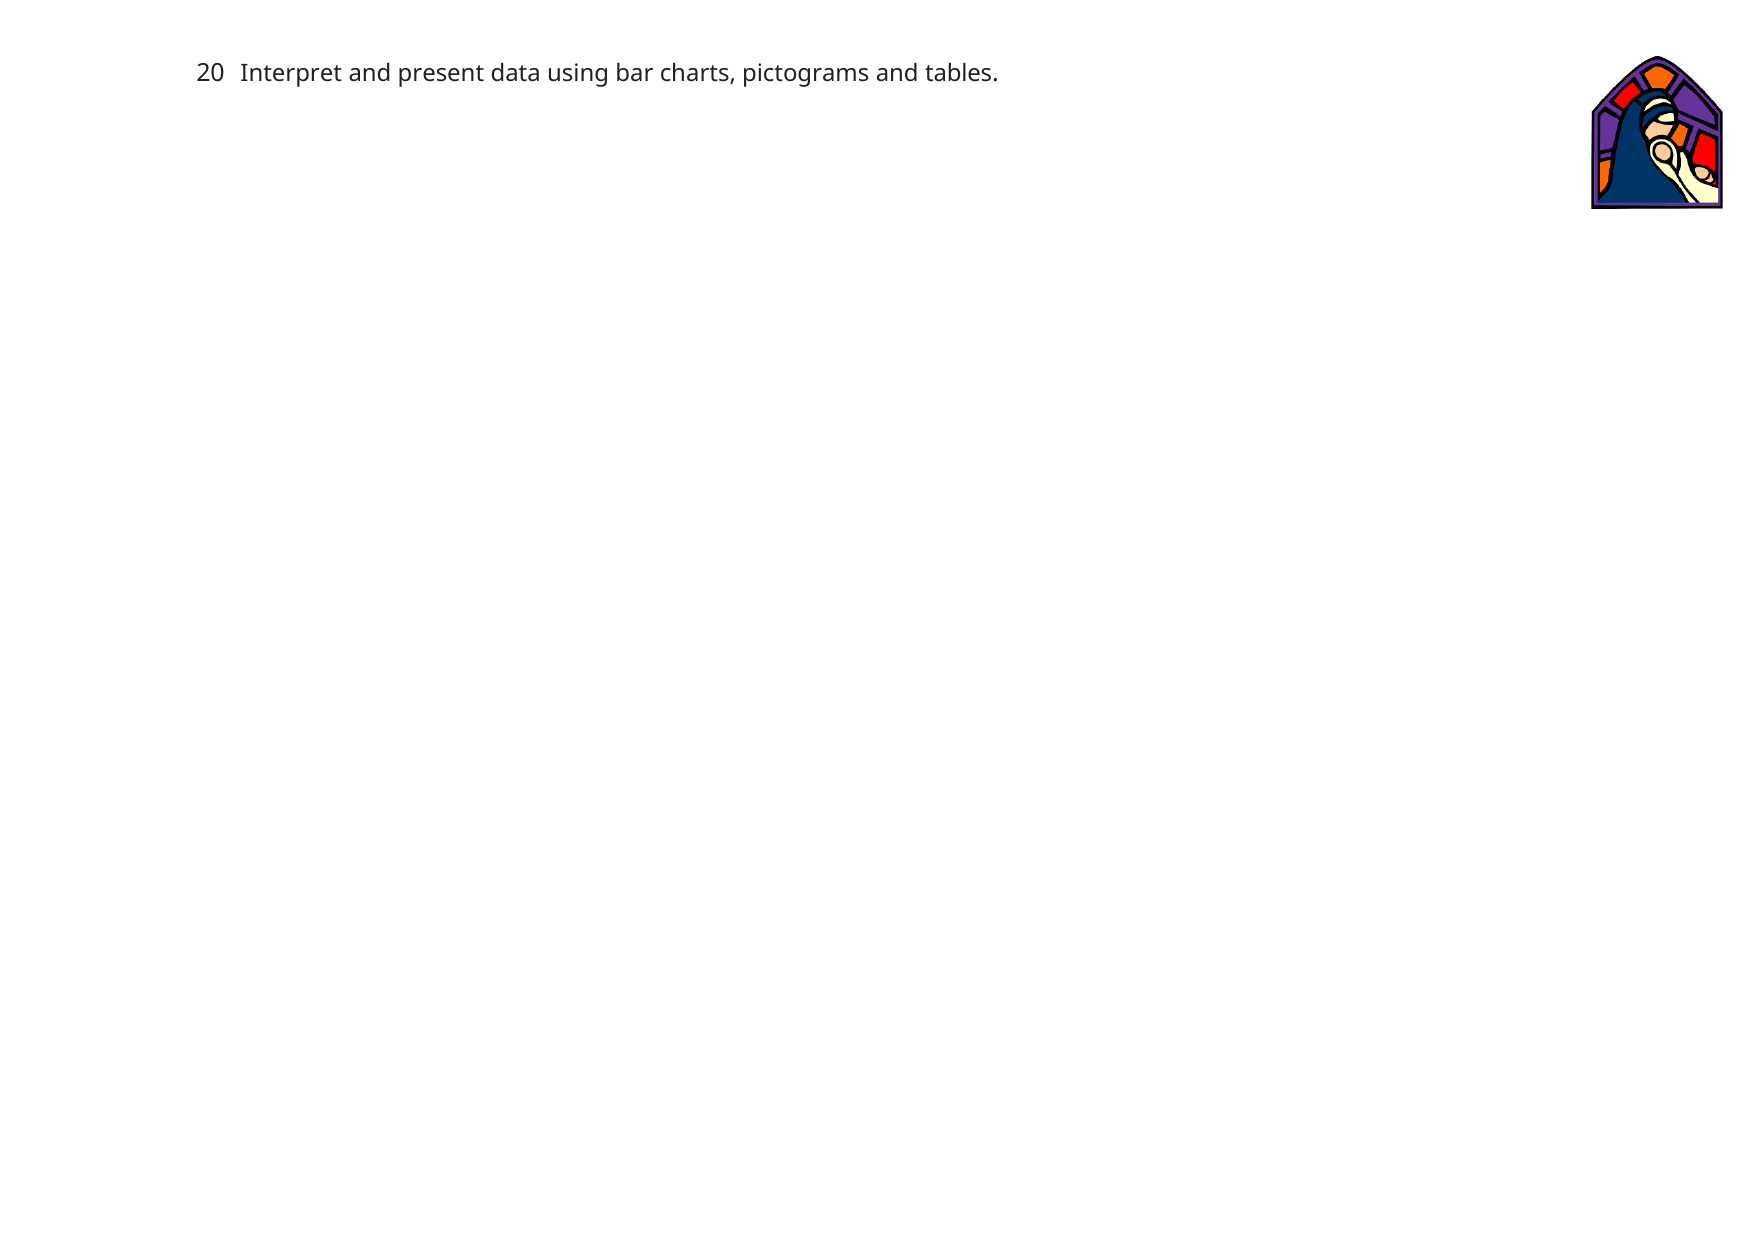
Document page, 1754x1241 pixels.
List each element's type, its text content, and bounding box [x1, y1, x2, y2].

picture [1591, 56, 1723, 209]
list Interpret and present data using bar charts, pictograms and tables. [196, 54, 1591, 88]
